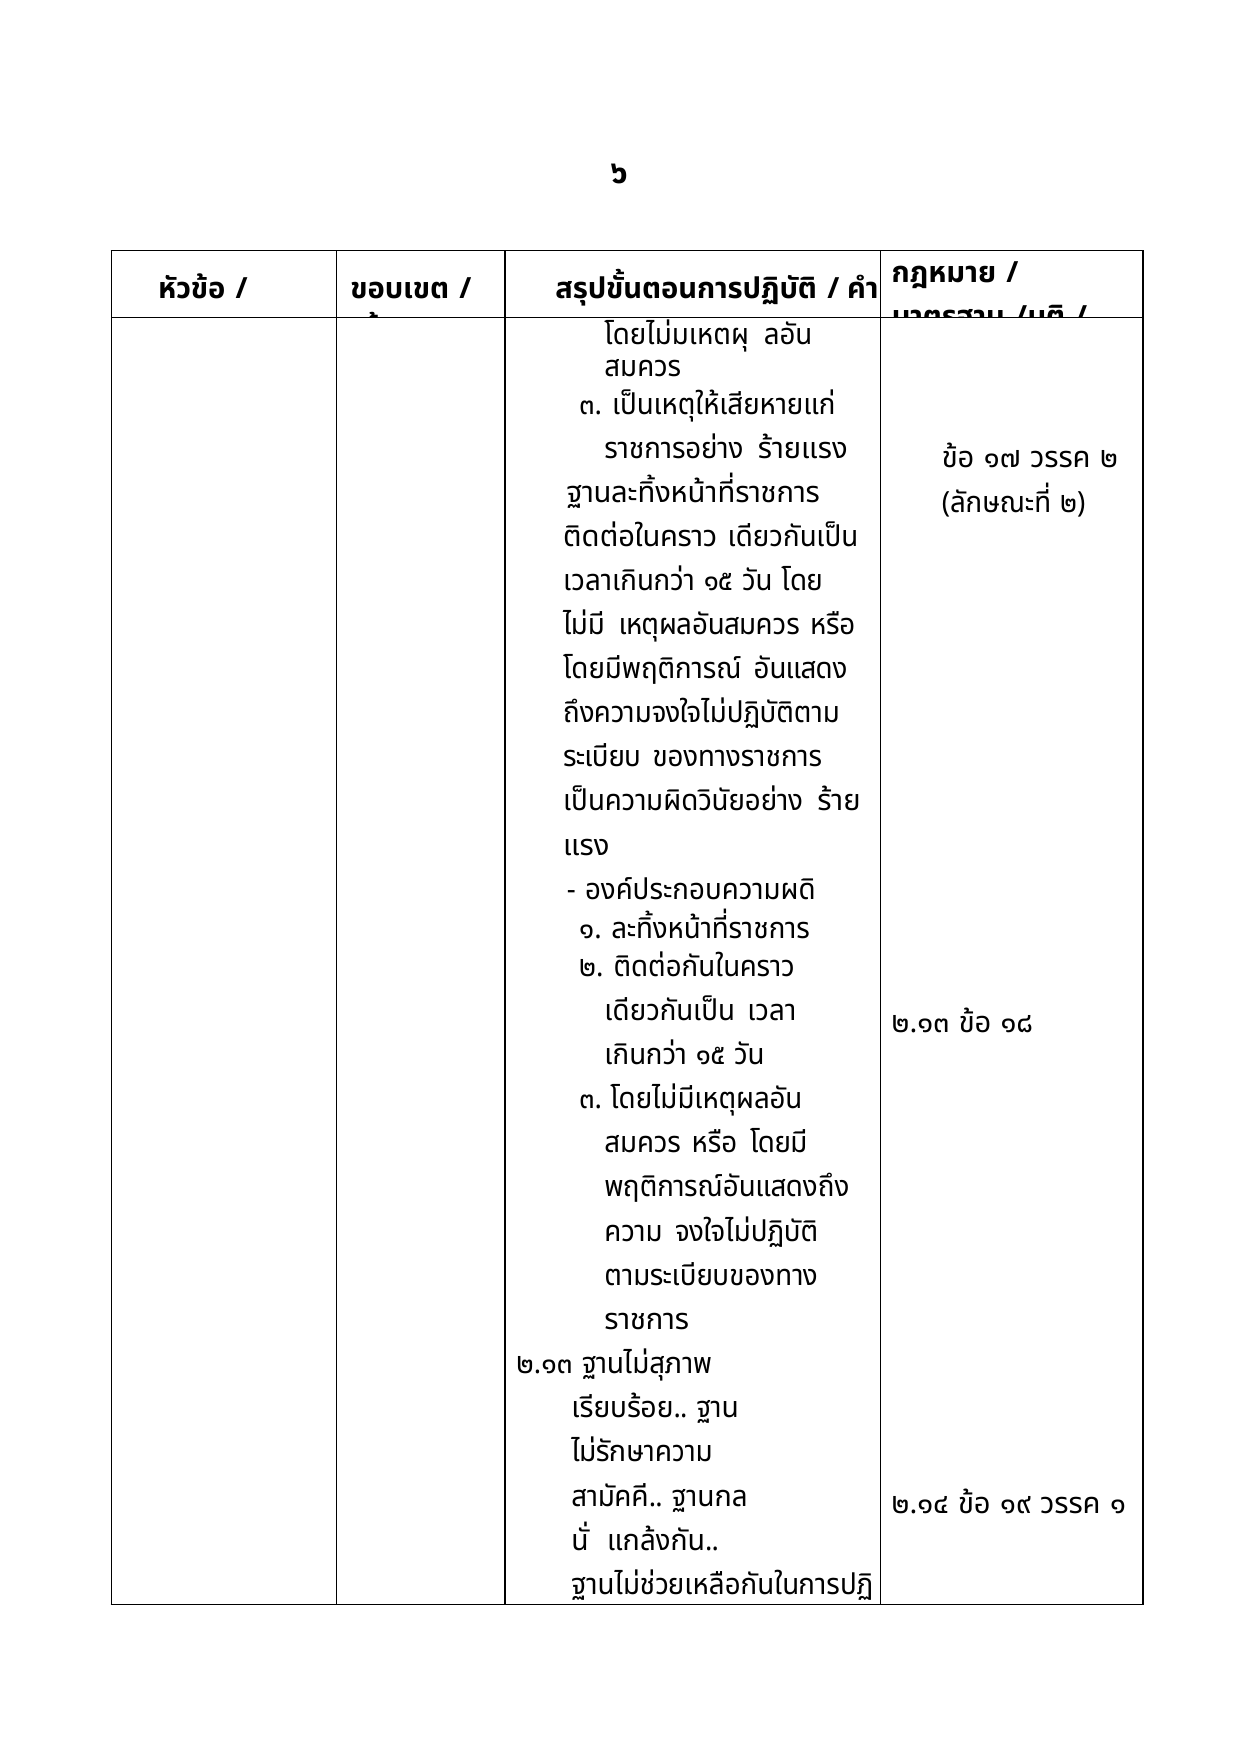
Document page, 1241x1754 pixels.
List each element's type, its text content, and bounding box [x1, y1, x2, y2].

table_cell โดยไม่มเหตผุ ลอันสมควร ๓. เป็นเหตุให้เสียหายแก่ราชการอย่าง ร้ายแรง ฐานละทิ้งหน้าที่ราชการติดต่อในคราว เดียวกันเป็นเวลาเกินกว่า ๑๕ วัน โดยไม่มี เหตุผลอันสมควร หรือโดยมีพฤติการณ์ อันแสดงถึงความจงใจไม่ปฏิบัติตามระเบียบ ของทางราชการ เป็นความผิดวินัยอย่าง ร้ายแรง - องค์ประกอบความผดิ ๑. ละทิ้งหน้าที่ราชการ ๒. ติดต่อกันในคราวเดียวกันเป็น เวลาเกินกว่า ๑๕ วัน ๓. โดยไม่มีเหตุผลอันสมควร หรือ โดยมีพฤติการณ์อันแสดงถึงความ จงใจไม่ปฏิบัติตามระเบียบของทาง ราชการ ๒.๑๓ ฐานไม่สุภาพเรียบร้อย.. ฐานไม่รักษาความสามัคคี.. ฐานกลนั่ แกล้งกัน.. ฐานไม่ช่วยเหลือกันในการปฏิบัตริ าชการ.. - องค์ประกอบความผดิ ๑. ไม่สภุ าพเรียบร้อยระหว่างข้าราชการ และผู้ร่วมปฏิบัตราชการ ๒. ไม่รักษาความสามัคคีระหว่างข้าราช การและผร่วมปฏิบัติราชการ ๓. กลั่นแกล้งกัน ๔. ไม่ช่วยเหลือซึ่งกันและกันในการ ปฏิบัติราชการ ๒.๑๔ ฐานไม่ให้การต้อนรับ.. ฐานไม่ให้ความสะดวก.. ฐานไม่ให้ความเป็นธรรม.. ฐานไม่ให้การสงเคราะห์.. ฐานดูหมิ่น เหยียดหยาม กดขี่ ข่มเหง.. ประชาชนผู้ติดต่อราชการ - องค์ประกอบความผดิ ๑. ไม่ให้การต้อนรับ ไม่ให้ความสะดวก ไม่ให้ความเป็นธรรม ไม่ให้การ สงเคราะห์ ดูหมิ่น เหยียดหยาม กดขี่ [506, 318, 880, 1604]
text ๖ [102, 148, 1136, 198]
table_header ขอบเขต / เนื้อหา [337, 251, 504, 317]
table_cell ข้อ ๑๗ วรรค ๒ (ลักษณะที่ ๒) ๒.๑๓ ข้อ ๑๘ ๒.๑๔ ข้อ ๑๙ วรรค ๑ [881, 318, 1142, 1604]
table_header กฎหมาย / มาตรฐาน /มติ / แนวทาง / หนังสือที่เกี่ยวข้อง [881, 251, 1142, 317]
table_header สรุปขั้นตอนการปฏิบัติ / คำอธิบาย [506, 251, 880, 317]
table_header หัวข้อ / ประเด็น [112, 251, 336, 317]
table_cell [112, 318, 336, 1604]
table_cell [337, 318, 504, 1604]
